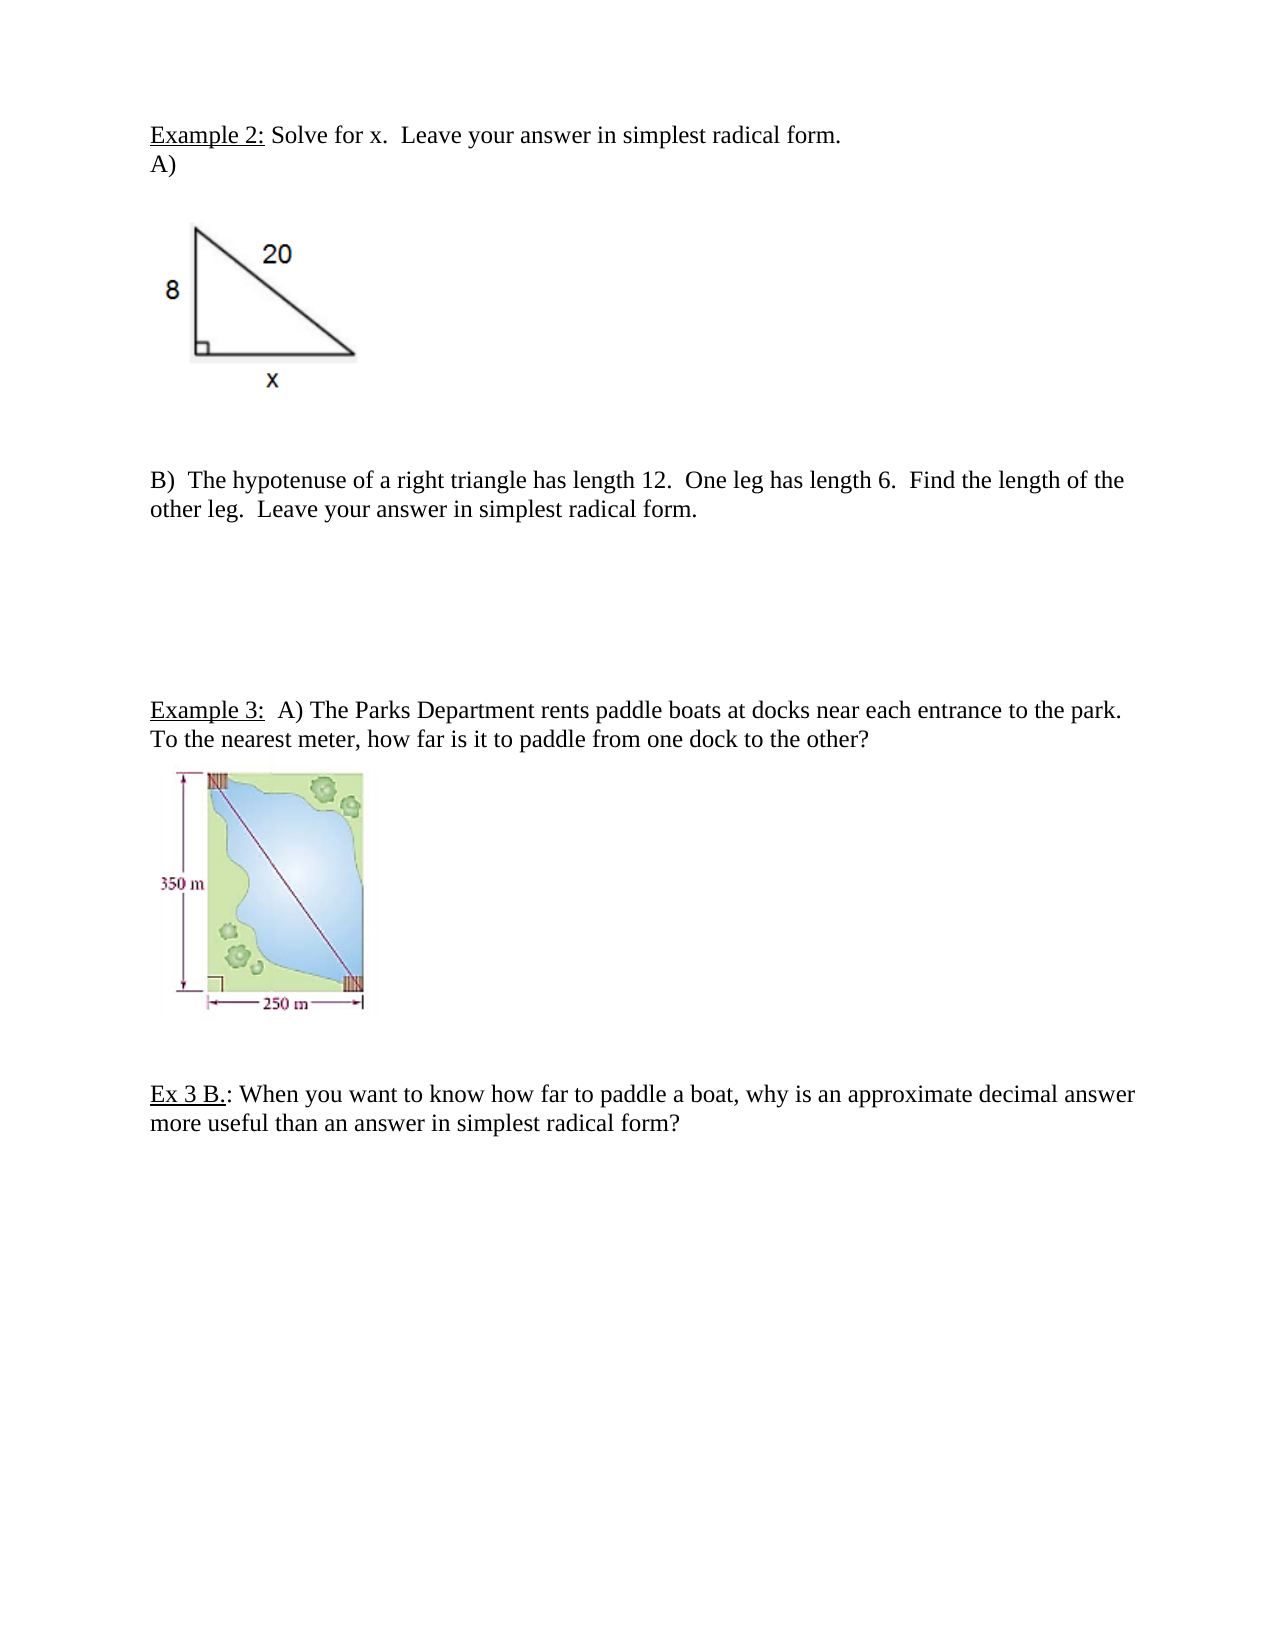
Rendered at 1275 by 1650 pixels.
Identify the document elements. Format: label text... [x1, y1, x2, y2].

text Example 3: A) The Parks Department rents paddle boats at docks near each entrance to the park. To the nearest meter, how far is it to paddle from one dock to the other? [150, 695, 1155, 752]
text Example 2: Solve for x. Leave your answer in simplest radical form. [150, 120, 1155, 149]
picture [150, 206, 363, 394]
text A) [150, 149, 1155, 177]
text B) The hypotenuse of a right triangle has length 12. One leg has length 6. Find the length of the other leg. Leave your answer in simplest radical form. [150, 465, 1155, 522]
text Ex 3 B.: When you want to know how far to paddle a boat, why is an approximate decimal answer more useful than an answer in simplest radical form? [150, 1079, 1155, 1137]
picture [150, 752, 381, 1022]
